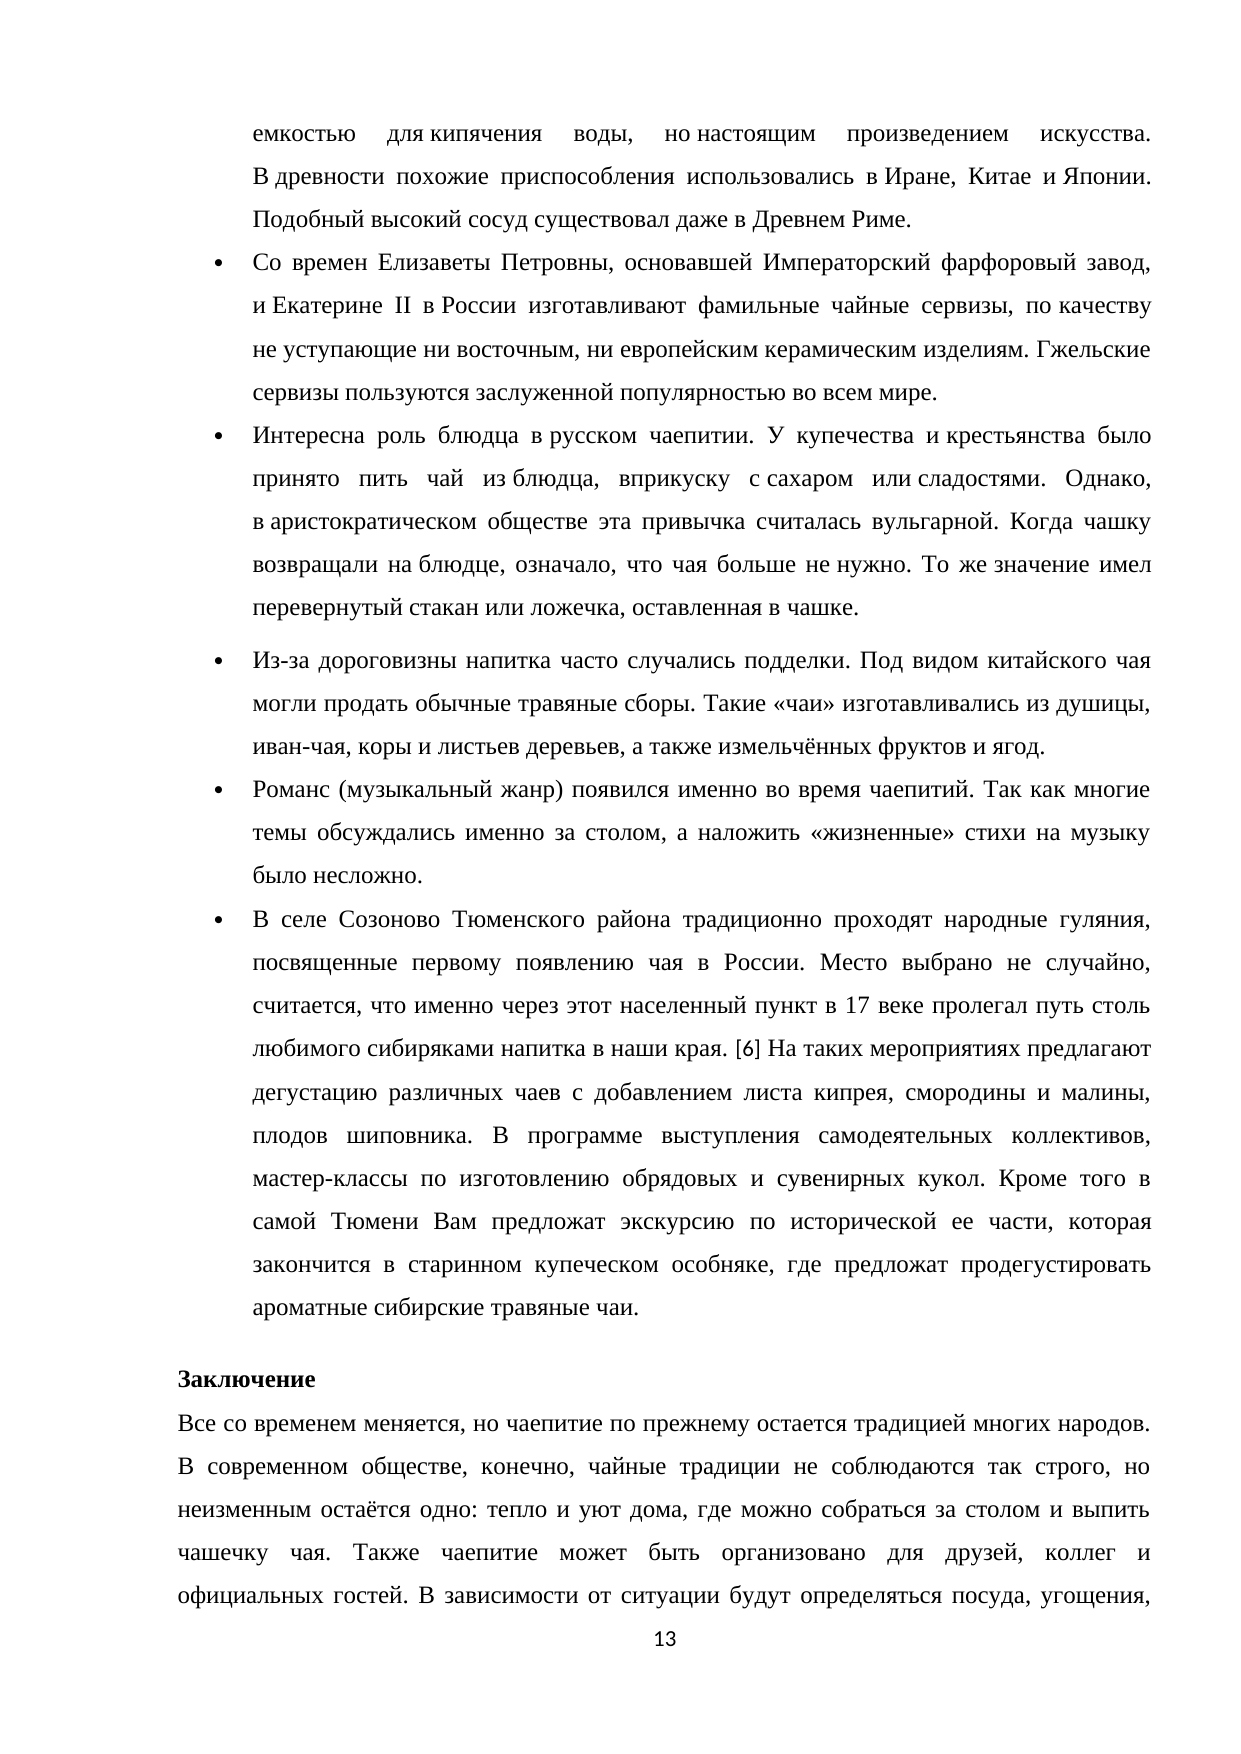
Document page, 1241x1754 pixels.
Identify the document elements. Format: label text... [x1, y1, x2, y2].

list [215, 118, 1152, 233]
list Интересна роль блюдца в русском чаепитии. У купечества и крестьянства было принято пить чай из блюдца, вприкуску с сахаром или сладостями. Однако, в аристократическом обществе эта привычка считалась вульгарной. Когда чашку возвращали на блюдце, означало, что чая больше не нужно. То же значение имел перевернутый стакан или ложечка, оставленная в чашке. [215, 420, 1152, 621]
list Со времен Елизаветы Петровны, основавшей Императорский фарфоровый завод, и Екатерине II в России изготавливают фамильные чайные сервизы, по качеству не уступающие ни восточным, ни европейским керамическим изделиям. Гжельские сервизы пользуются заслуженной популярностью во всем мире. [215, 247, 1152, 406]
list Из-за дороговизны напитка часто случались подделки. Под видом китайского чая могли продать обычные травяные сборы. Такие «чаи» изготавливались из душицы, иван-чая, коры и листьев деревьев, а также измельчённых фруктов и ягод. [215, 645, 1152, 760]
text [177, 1408, 1152, 1609]
list В селе Созоново Тюменского района традиционно проходят народные гуляния, посвященные первому появлению чая в России. Место выбрано не случайно, считается, что именно через этот населенный пункт в 17 веке пролегал путь столь любимого сибиряками напитка в наши края. [6] На таких мероприятиях предлагают дегустацию различных чаев с добавлением листа кипрея, смородины и малины, плодов шиповника. В программе выступления самодеятельных коллективов, мастер-классы по изготовлению обрядовых и сувенирных кукол. Кроме того в самой Тюмени Вам предложат экскурсию по исторической ее части, которая закончится в старинном купеческом особняке, где предложат продегустировать ароматные сибирские травяные чаи. [215, 904, 1152, 1321]
list Романс (музыкальный жанр) появился именно во время чаепитий. Так как многие темы обсуждались именно за столом, а наложить «жизненные» стихи на музыку было несложно. [215, 774, 1152, 889]
text Заключение [177, 1364, 1152, 1393]
